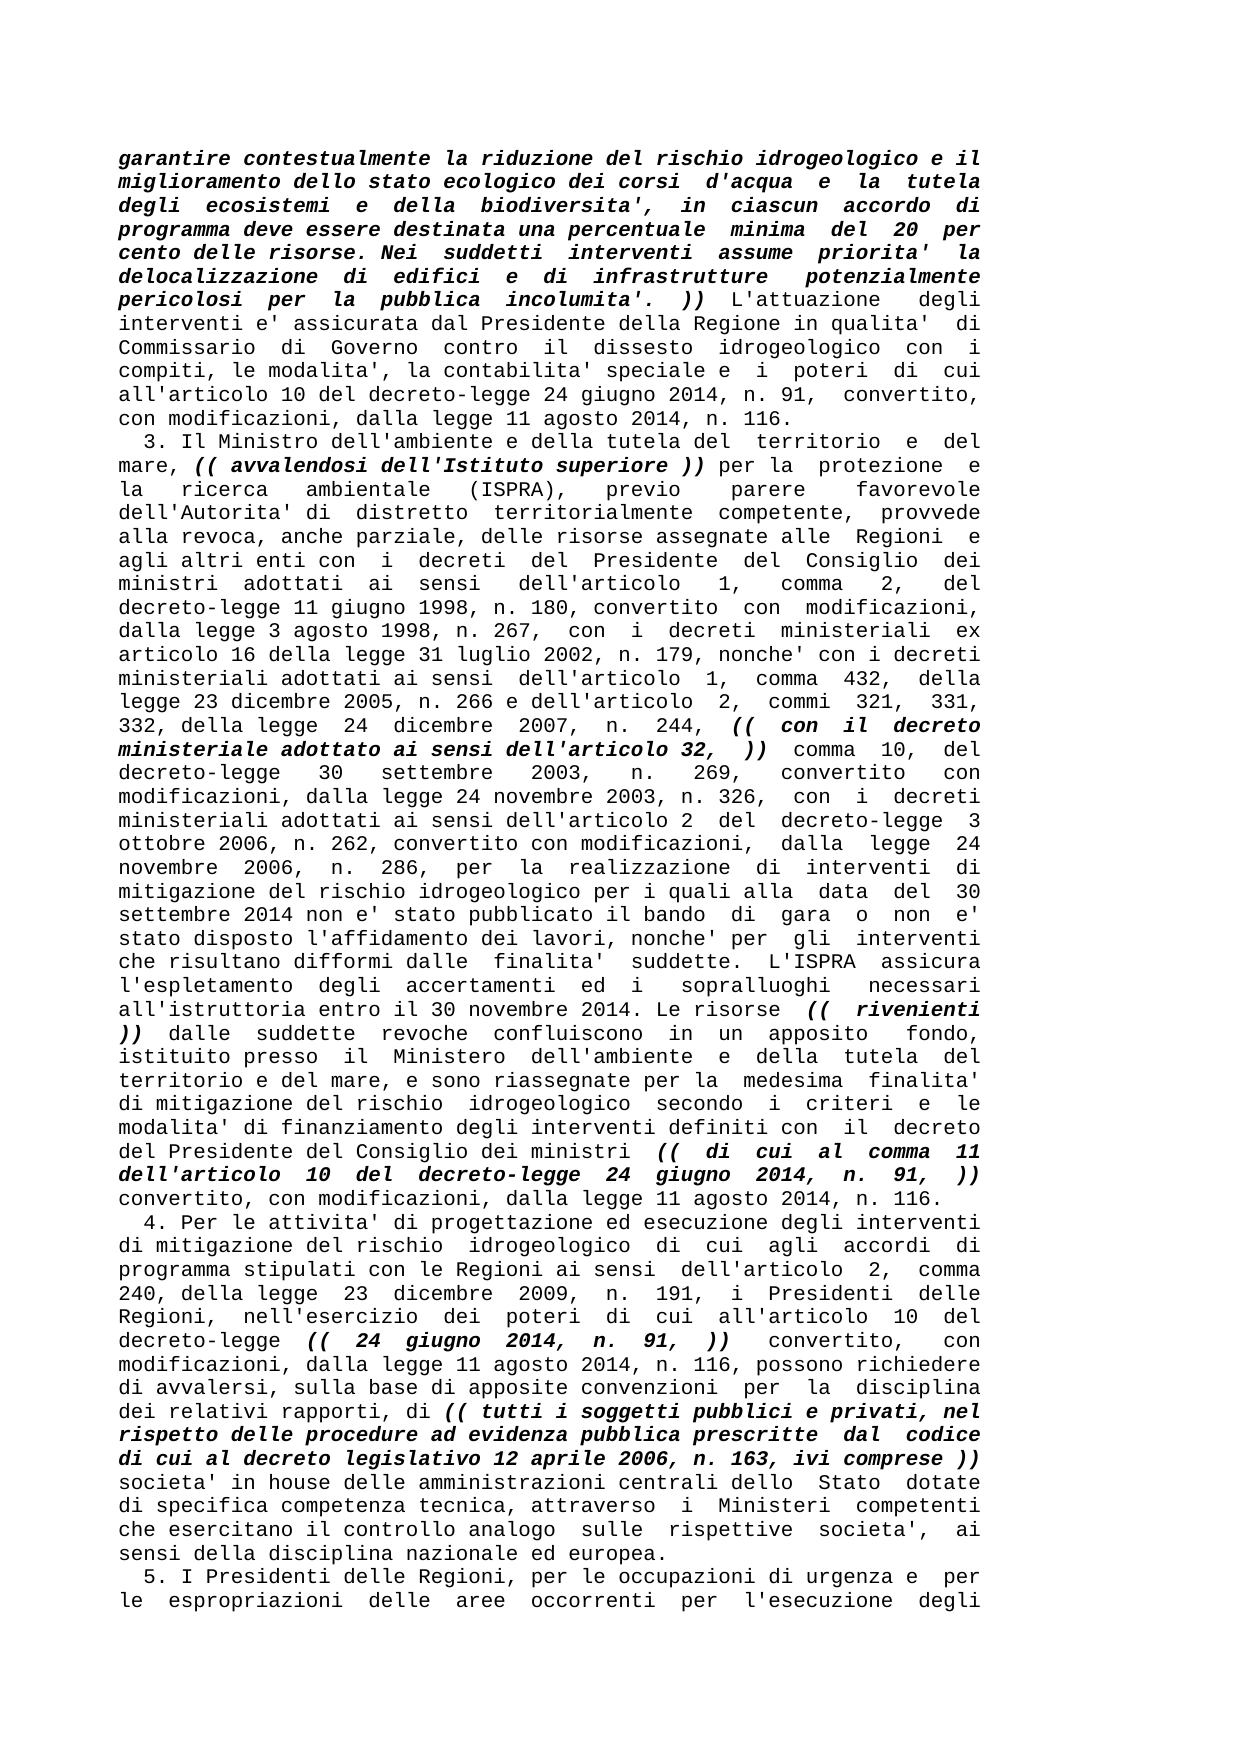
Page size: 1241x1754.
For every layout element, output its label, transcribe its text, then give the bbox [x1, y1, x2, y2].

text programma stipulati con le Regioni ai sensi dell'articolo 2, comma [118, 1259, 1122, 1283]
text modalita' di finanziamento degli interventi definiti con il decreto [118, 1117, 1122, 1141]
text articolo 16 della legge 31 luglio 2002, n. 179, nonche' con i decreti [118, 644, 1122, 668]
text le espropriazioni delle aree occorrenti per l'esecuzione degli [118, 1590, 1122, 1614]
text decreto-legge (( 24 giugno 2014, n. 91, )) convertito, con [118, 1330, 1122, 1353]
text novembre 2006, n. 286, per la realizzazione di interventi di [118, 857, 1122, 881]
text che risultano difformi dalle finalita' suddette. L'ISPRA assicura [118, 952, 1122, 975]
text degli ecosistemi e della biodiversita', in ciascun accordo di [118, 195, 1122, 218]
text ministeriali adottati ai sensi dell'articolo 2 del decreto-legge 3 [118, 810, 1122, 833]
text compiti, le modalita', la contabilita' speciale e i poteri di cui [118, 360, 1122, 384]
text mitigazione del rischio idrogeologico per i quali alla data del 30 [118, 881, 1122, 904]
text all'istruttoria entro il 30 novembre 2014. Le risorse (( rivenienti [118, 999, 1122, 1022]
text 3. Il Ministro dell'ambiente e della tutela del territorio e del [118, 431, 1122, 455]
text rispetto delle procedure ad evidenza pubblica prescritte dal codice [118, 1424, 1122, 1448]
text pericolosi per la pubblica incolumita'. )) L'attuazione degli [118, 289, 1122, 313]
text 240, della legge 23 dicembre 2009, n. 191, i Presidenti delle [118, 1283, 1122, 1306]
text territorio e del mare, e sono riassegnate per la medesima finalita' [118, 1070, 1122, 1093]
text miglioramento dello stato ecologico dei corsi d'acqua e la tutela [118, 171, 1122, 195]
text 332, della legge 24 dicembre 2007, n. 244, (( con il decreto [118, 715, 1122, 739]
text ministeriali adottati ai sensi dell'articolo 1, comma 432, della [118, 668, 1122, 691]
text decreto-legge 11 giugno 1998, n. 180, convertito con modificazioni, [118, 597, 1122, 621]
text istituito presso il Ministero dell'ambiente e della tutela del [118, 1046, 1122, 1070]
text l'espletamento degli accertamenti ed i sopralluoghi necessari [118, 975, 1122, 999]
text dei relativi rapporti, di (( tutti i soggetti pubblici e privati, nel [118, 1401, 1122, 1424]
text mare, (( avvalendosi dell'Istituto superiore )) per la protezione e [118, 455, 1122, 479]
text decreto-legge 30 settembre 2003, n. 269, convertito con [118, 762, 1122, 786]
text programma deve essere destinata una percentuale minima del 20 per [118, 218, 1122, 242]
text modificazioni, dalla legge 11 agosto 2014, n. 116, possono richiedere [118, 1353, 1122, 1377]
text agli altri enti con i decreti del Presidente del Consiglio dei [118, 549, 1122, 573]
text ministri adottati ai sensi dell'articolo 1, comma 2, del [118, 573, 1122, 597]
text di avvalersi, sulla base di apposite convenzioni per la disciplina [118, 1377, 1122, 1401]
text di mitigazione del rischio idrogeologico di cui agli accordi di [118, 1235, 1122, 1259]
text delocalizzazione di edifici e di infrastrutture potenzialmente [118, 266, 1122, 289]
text 4. Per le attivita' di progettazione ed esecuzione degli interventi [118, 1212, 1122, 1235]
text alla revoca, anche parziale, delle risorse assegnate alle Regioni e [118, 526, 1122, 549]
text ministeriale adottato ai sensi dell'articolo 32, )) comma 10, del [118, 739, 1122, 762]
text di cui al decreto legislativo 12 aprile 2006, n. 163, ivi comprese )) [118, 1448, 1122, 1472]
text Commissario di Governo contro il dissesto idrogeologico con i [118, 337, 1122, 360]
text sensi della disciplina nazionale ed europea. [118, 1543, 1122, 1566]
text societa' in house delle amministrazioni centrali dello Stato dotate [118, 1472, 1122, 1495]
text dell'articolo 10 del decreto-legge 24 giugno 2014, n. 91, )) [118, 1164, 1122, 1188]
text del Presidente del Consiglio dei ministri (( di cui al comma 11 [118, 1141, 1122, 1164]
text Regioni, nell'esercizio dei poteri di cui all'articolo 10 del [118, 1306, 1122, 1330]
text garantire contestualmente la riduzione del rischio idrogeologico e il [118, 148, 1122, 171]
text di mitigazione del rischio idrogeologico secondo i criteri e le [118, 1093, 1122, 1117]
text convertito, con modificazioni, dalla legge 11 agosto 2014, n. 116. [118, 1188, 1122, 1212]
text dell'Autorita' di distretto territorialmente competente, provvede [118, 502, 1122, 526]
text 5. I Presidenti delle Regioni, per le occupazioni di urgenza e per [118, 1566, 1122, 1590]
text con modificazioni, dalla legge 11 agosto 2014, n. 116. [118, 408, 1122, 431]
text modificazioni, dalla legge 24 novembre 2003, n. 326, con i decreti [118, 786, 1122, 810]
text dalla legge 3 agosto 1998, n. 267, con i decreti ministeriali ex [118, 621, 1122, 644]
text legge 23 dicembre 2005, n. 266 e dell'articolo 2, commi 321, 331, [118, 691, 1122, 715]
text settembre 2014 non e' stato pubblicato il bando di gara o non e' [118, 904, 1122, 928]
text all'articolo 10 del decreto-legge 24 giugno 2014, n. 91, convertito, [118, 384, 1122, 408]
text interventi e' assicurata dal Presidente della Regione in qualita' di [118, 313, 1122, 337]
text )) dalle suddette revoche confluiscono in un apposito fondo, [118, 1022, 1122, 1046]
text cento delle risorse. Nei suddetti interventi assume priorita' la [118, 242, 1122, 266]
text ottobre 2006, n. 262, convertito con modificazioni, dalla legge 24 [118, 833, 1122, 857]
text stato disposto l'affidamento dei lavori, nonche' per gli interventi [118, 928, 1122, 952]
text di specifica competenza tecnica, attraverso i Ministeri competenti [118, 1495, 1122, 1519]
text che esercitano il controllo analogo sulle rispettive societa', ai [118, 1519, 1122, 1543]
text la ricerca ambientale (ISPRA), previo parere favorevole [118, 479, 1122, 502]
